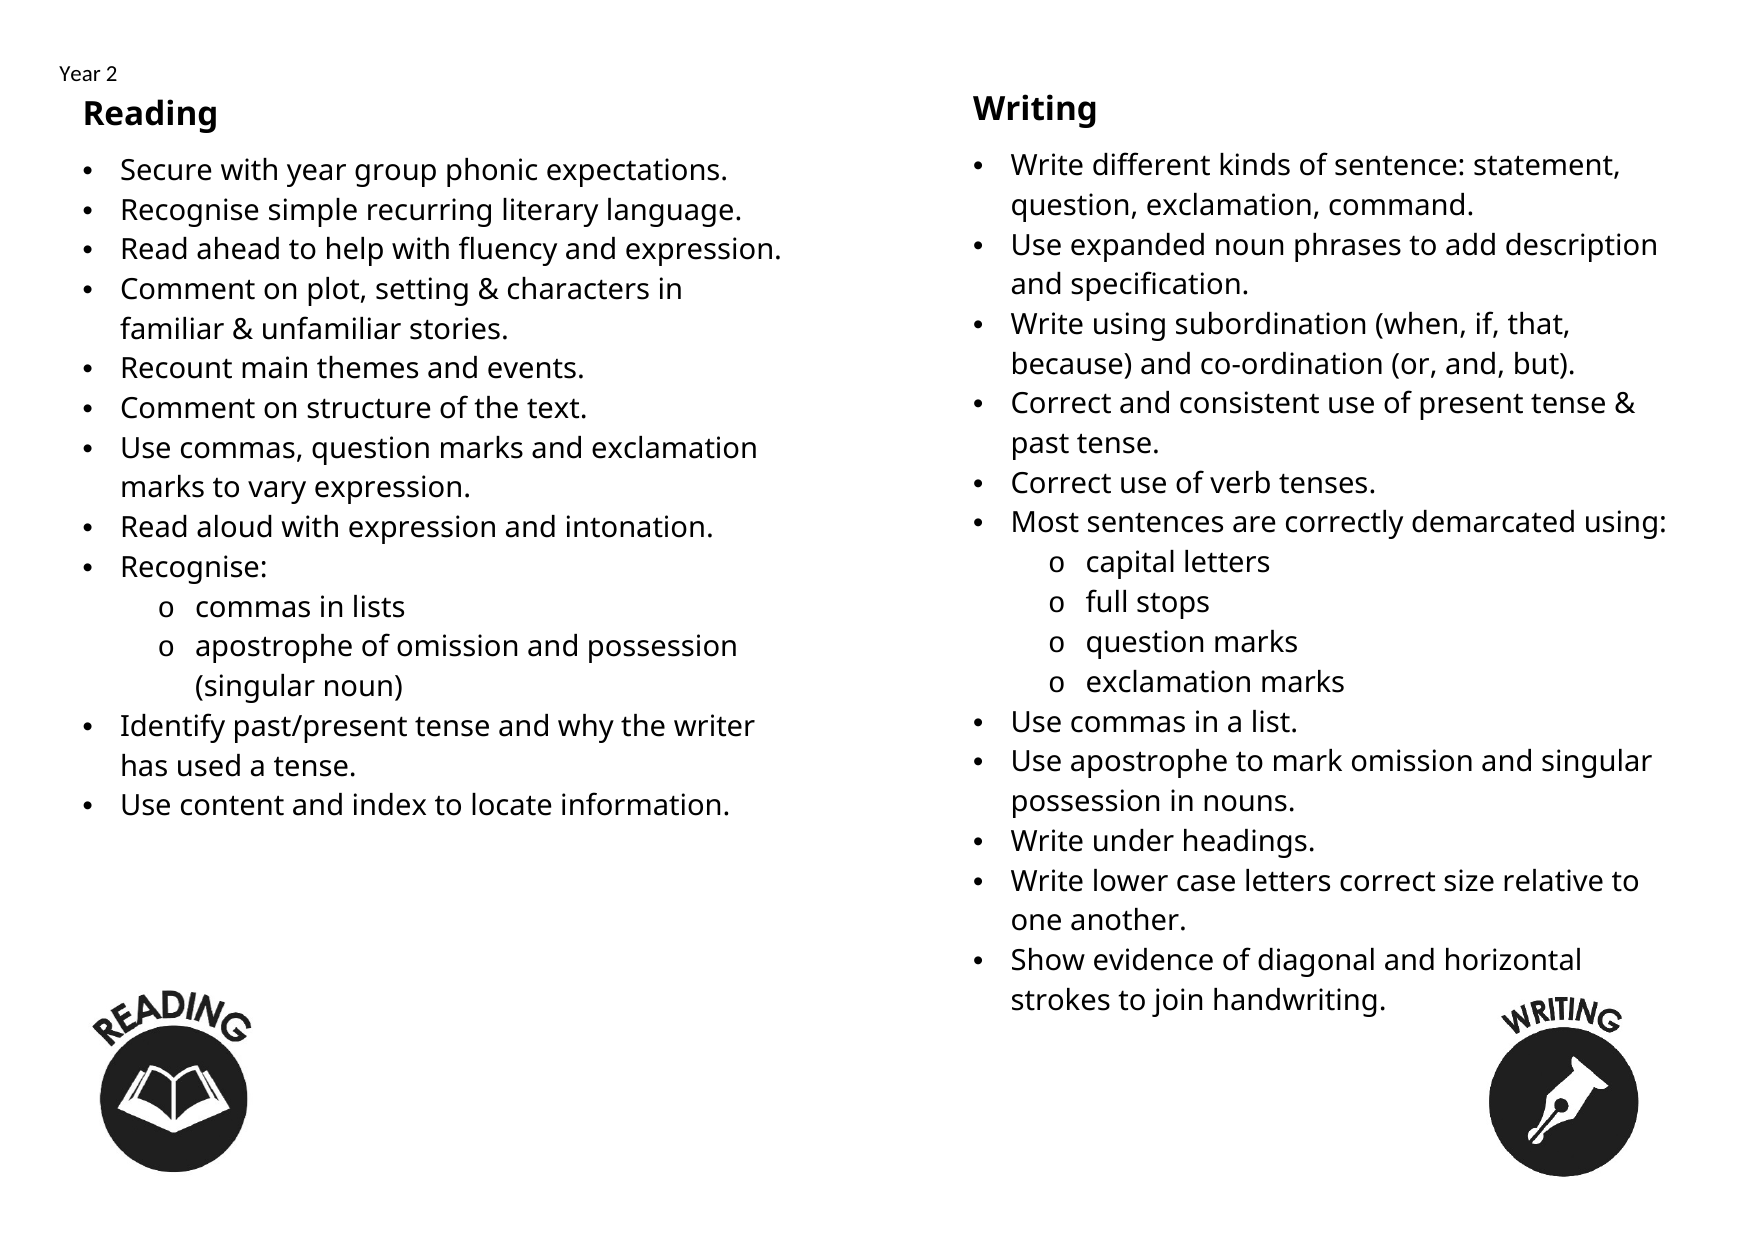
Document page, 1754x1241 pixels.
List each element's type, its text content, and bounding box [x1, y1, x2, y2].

picture [1453, 977, 1669, 1184]
list Year 2 [59, 59, 1683, 87]
picture [67, 973, 279, 1180]
